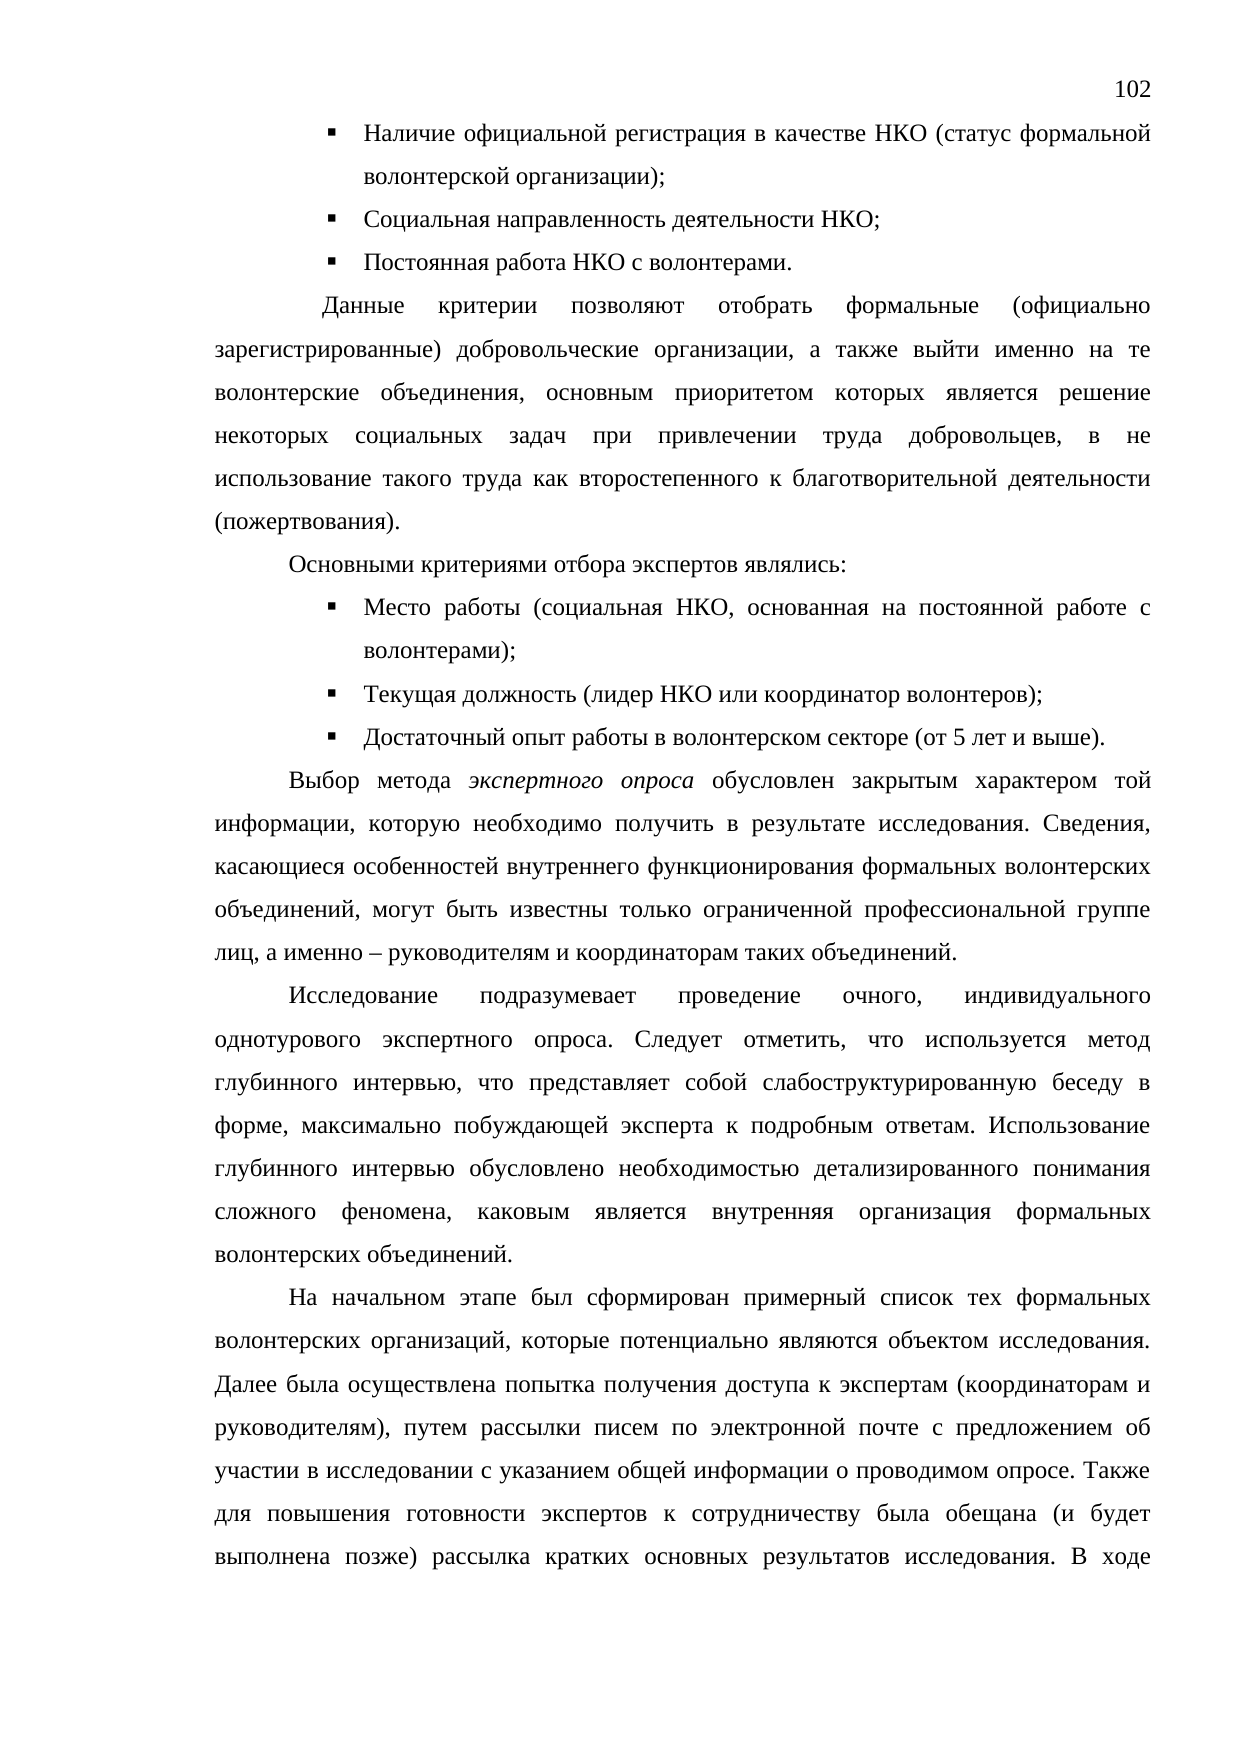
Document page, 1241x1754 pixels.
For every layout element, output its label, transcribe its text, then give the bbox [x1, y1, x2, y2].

text Данные критерии позволяют отобрать формальные (официально зарегистрированные) добровольческие организации, а также выйти именно на те волонтерские объединения, основным приоритетом которых является решение некоторых социальных задач при привлечении труда добровольцев, в не использование такого труда как второстепенного к благотворительной деятельности (пожертвования). [214, 291, 1152, 535]
list Наличие официальной регистрация в качестве НКО (статус формальной волонтерской организации); [326, 118, 1152, 190]
list Текущая должность (лидер НКО или координатор волонтеров); [326, 679, 1152, 707]
list Социальная направленность деятельности НКО; [326, 204, 1152, 233]
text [214, 1282, 1152, 1570]
list Место работы (социальная НКО, основанная на постоянной работе с волонтерами); [326, 592, 1152, 664]
text Выбор метода экспертного опроса обусловлен закрытым характером той информации, которую необходимо получить в результате исследования. Сведения, касающиеся особенностей внутреннего функционирования формальных волонтерских объединений, могут быть известны только ограниченной профессиональной группе лиц, а именно – руководителям и координаторам таких объединений. [214, 765, 1152, 966]
text Исследование подразумевает проведение очного, индивидуального однотурового экспертного опроса. Следует отметить, что используется метод глубинного интервью, что представляет собой слабоструктурированную беседу в форме, максимально побуждающей эксперта к подробным ответам. Использование глубинного интервью обусловлено необходимостью детализированного понимания сложного феномена, каковым является внутренняя организация формальных волонтерских объединений. [214, 981, 1152, 1268]
list Постоянная работа НКО с волонтерами. [326, 247, 1152, 276]
list Достаточный опыт работы в волонтерском секторе (от 5 лет и выше). [326, 722, 1152, 751]
text Основными критериями отбора экспертов являлись: [214, 549, 1152, 578]
